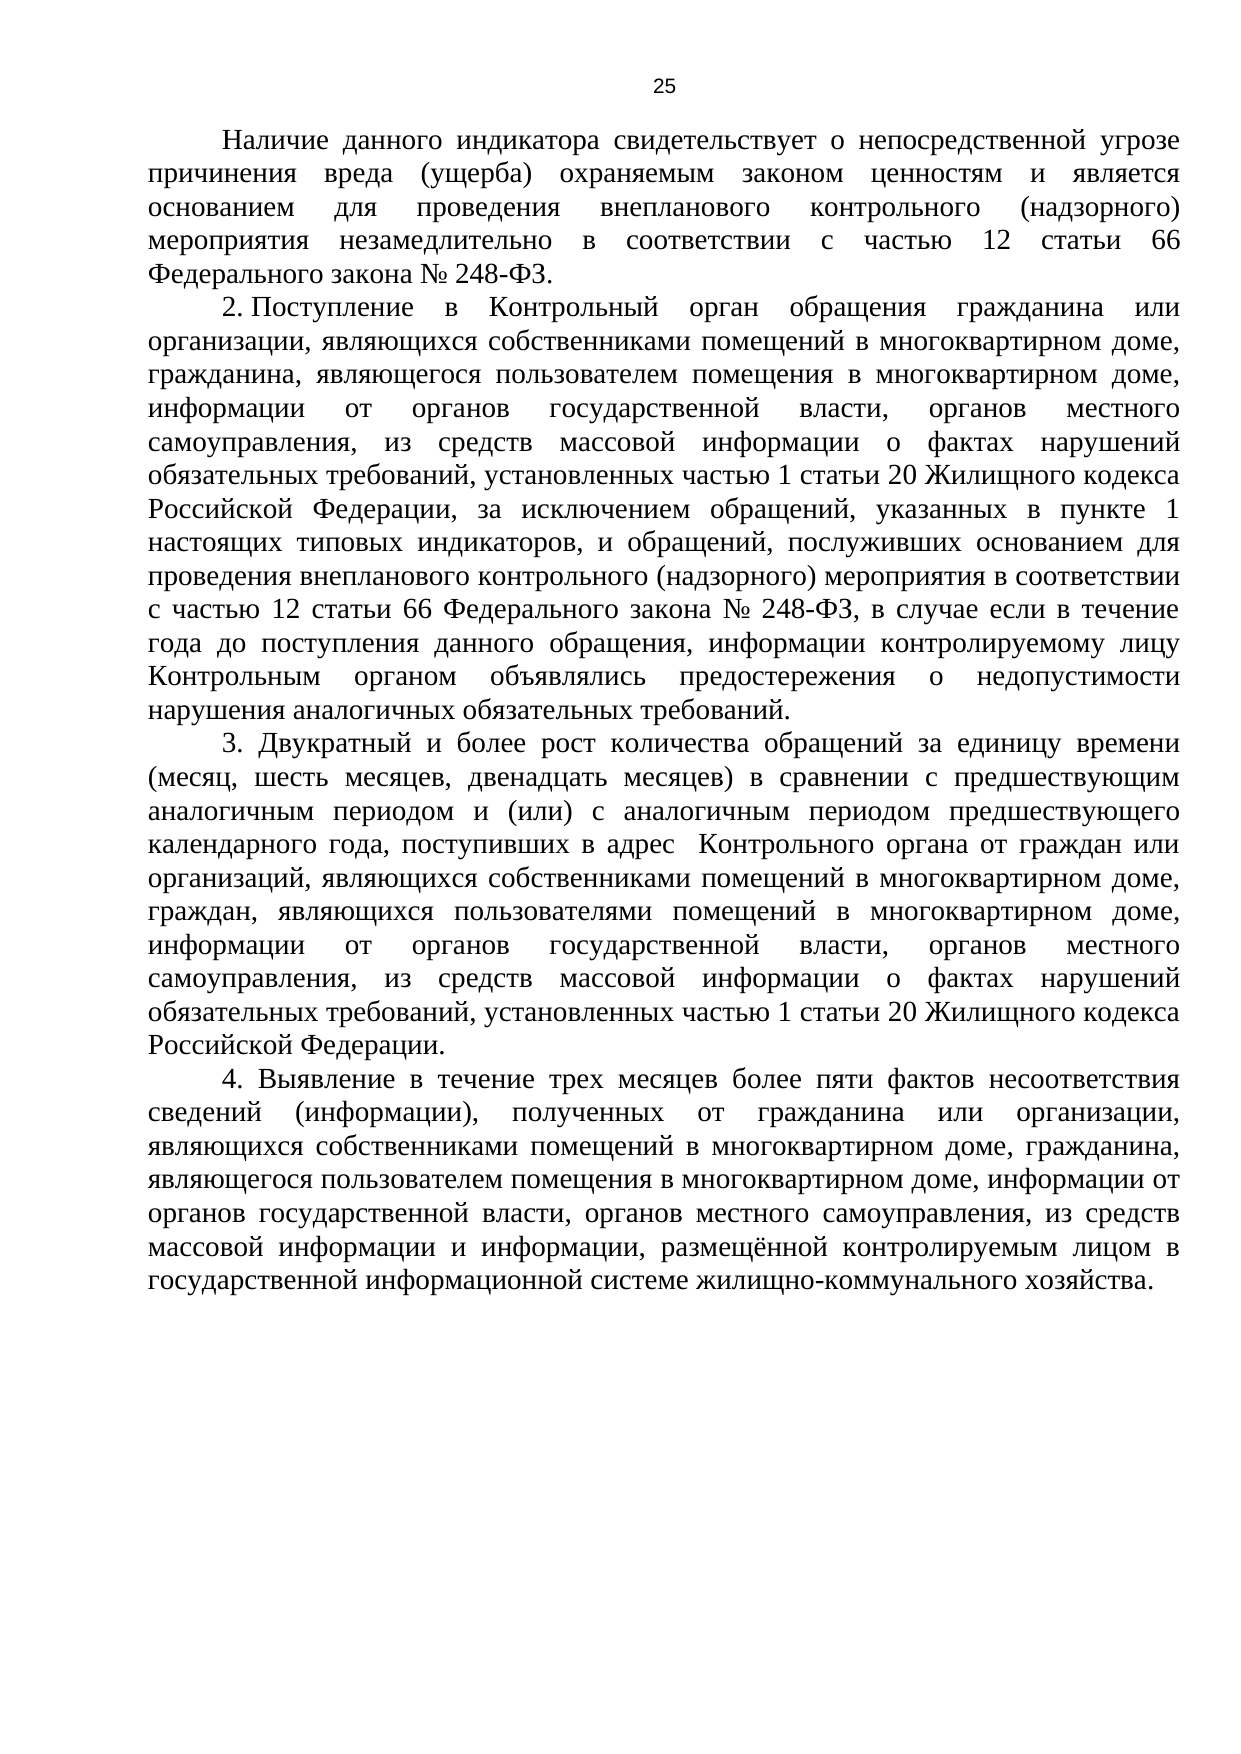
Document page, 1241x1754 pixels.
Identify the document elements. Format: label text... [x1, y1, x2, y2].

text 4. Выявление в течение трех месяцев более пяти фактов несоответствия сведений (информации), полученных от гражданина или организации, являющихся собственниками помещений в многоквартирном доме, гражданина, являющегося пользователем помещения в многоквартирном доме, информации от органов государственной власти, органов местного самоуправления, из средств массовой информации и информации, размещённой контролируемым лицом в государственной информационной системе жилищно-коммунального хозяйства. [148, 1061, 1181, 1296]
text Наличие данного индикатора свидетельствует о непосредственной угрозе причинения вреда (ущерба) охраняемым законом ценностям и является основанием для проведения внепланового контрольного (надзорного) мероприятия незамедлительно в соответствии с частью 12 статьи 66 Федерального закона № 248-ФЗ. [148, 122, 1181, 289]
text 2. Поступление в Контрольный орган обращения гражданина или организации, являющихся собственниками помещений в многоквартирном доме, гражданина, являющегося пользователем помещения в многоквартирном доме, информации от органов государственной власти, органов местного самоуправления, из средств массовой информации о фактах нарушений обязательных требований, установленных частью 1 статьи 20 Жилищного кодекса Российской Федерации, за исключением обращений, указанных в пункте 1 настоящих типовых индикаторов, и обращений, послуживших основанием для проведения внепланового контрольного (надзорного) мероприятия в соответствии с частью 12 статьи 66 Федерального закона № 248-ФЗ, в случае если в течение года до поступления данного обращения, информации контролируемому лицу Контрольным органом объявлялись предостережения о недопустимости нарушения аналогичных обязательных требований. [148, 289, 1181, 726]
text 3. Двукратный и более рост количества обращений за единицу времени (месяц, шесть месяцев, двенадцать месяцев) в сравнении с предшествующим аналогичным периодом и (или) с аналогичным периодом предшествующего календарного года, поступивших в адрес Контрольного органа от граждан или организаций, являющихся собственниками помещений в многоквартирном доме, граждан, являющихся пользователями помещений в многоквартирном доме, информации от органов государственной власти, органов местного самоуправления, из средств массовой информации о фактах нарушений обязательных требований, установленных частью 1 статьи 20 Жилищного кодекса Российской Федерации. [148, 726, 1181, 1061]
